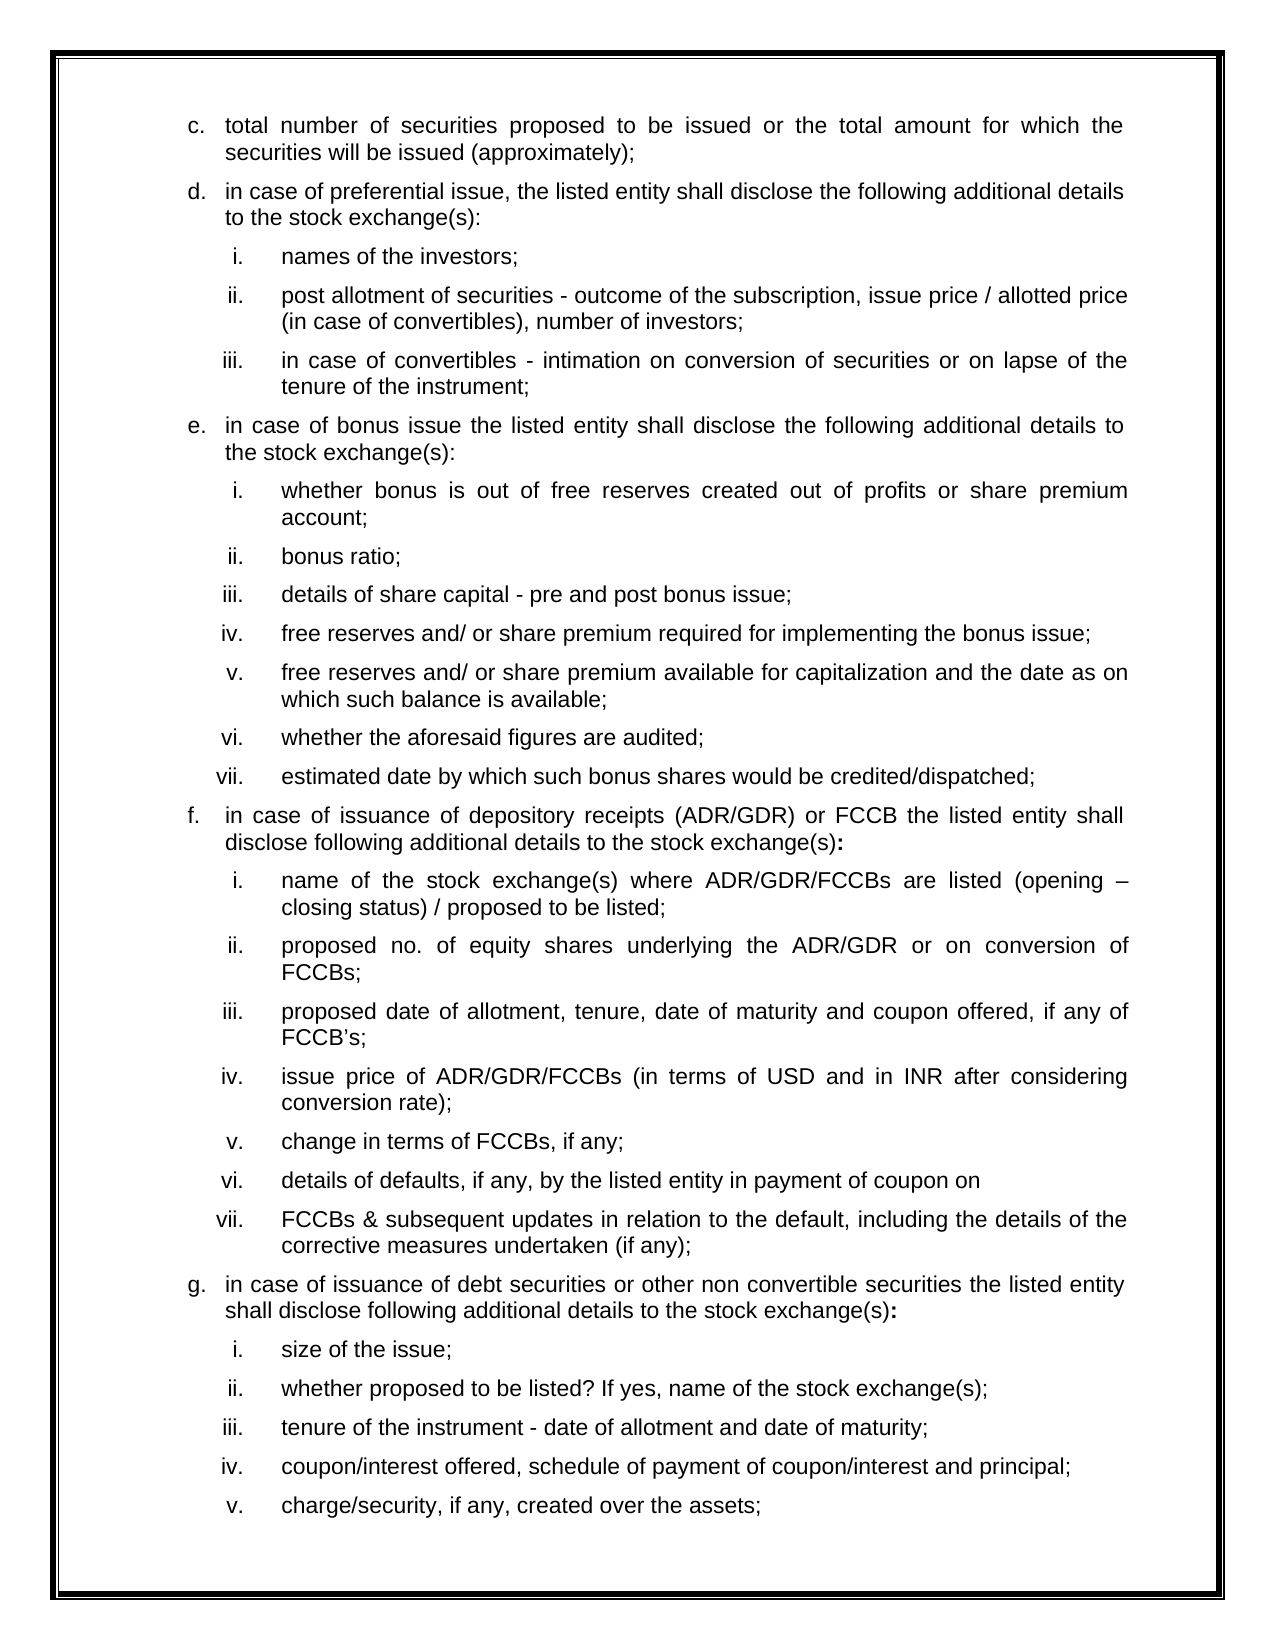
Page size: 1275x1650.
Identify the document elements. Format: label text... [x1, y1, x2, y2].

list in case of convertibles - intimation on conversion of securities or on lapse of the tenure of the instrument; [244, 347, 1129, 400]
list details of share capital - pre and post bonus issue; [244, 581, 1129, 608]
list in case of issuance of depository receipts (ADR/GDR) or FCCB the listed entity shall disclose following additional details to the stock exchange(s): [187, 802, 1125, 855]
list in case of issuance of debt securities or other non convertible securities the listed entity shall disclose following additional details to the stock exchange(s): [187, 1271, 1125, 1324]
list free reserves and/ or share premium available for capitalization and the date as on which such balance is available; [244, 659, 1129, 712]
list proposed date of allotment, tenure, date of maturity and coupon offered, if any of FCCB’s; [244, 998, 1129, 1050]
list size of the issue; [244, 1336, 1129, 1363]
list issue price of ADR/GDR/FCCBs (in terms of USD and in INR after considering conversion rate); [244, 1063, 1129, 1116]
list proposed no. of equity shares underlying the ADR/GDR or on conversion of FCCBs; [244, 932, 1129, 985]
list bonus ratio; [244, 543, 1129, 569]
list name of the stock exchange(s) where ADR/GDR/FCCBs are listed (opening – closing status) / proposed to be listed; [244, 867, 1129, 920]
list total number of securities proposed to be issued or the total amount for which the securities will be issued (approximately); [187, 112, 1125, 165]
list in case of preferential issue, the listed entity shall disclose the following additional details to the stock exchange(s): [187, 178, 1125, 230]
list whether bonus is out of free reserves created out of profits or share premium account; [244, 477, 1129, 530]
list names of the investors; [244, 243, 1129, 269]
list FCCBs & subsequent updates in relation to the default, including the details of the corrective measures undertaken (if any); [244, 1206, 1129, 1258]
list in case of bonus issue the listed entity shall disclose the following additional details to the stock exchange(s): [187, 412, 1125, 465]
list post allotment of securities - outcome of the subscription, issue price / allotted price (in case of convertibles), number of investors; [244, 282, 1129, 334]
list whether proposed to be listed? If yes, name of the stock exchange(s); [244, 1375, 1129, 1401]
list estimated date by which such bonus shares would be credited/dispatched; [244, 763, 1129, 789]
list free reserves and/ or share premium required for implementing the bonus issue; [244, 620, 1129, 647]
list change in terms of FCCBs, if any; [244, 1128, 1129, 1154]
list coupon/interest offered, schedule of payment of coupon/interest and principal; [244, 1453, 1129, 1479]
list whether the aforesaid figures are audited; [244, 724, 1129, 751]
list tenure of the instrument - date of allotment and date of maturity; [244, 1414, 1129, 1440]
list details of defaults, if any, by the listed entity in payment of coupon on [244, 1167, 1129, 1193]
list charge/security, if any, created over the assets; [244, 1492, 1129, 1518]
